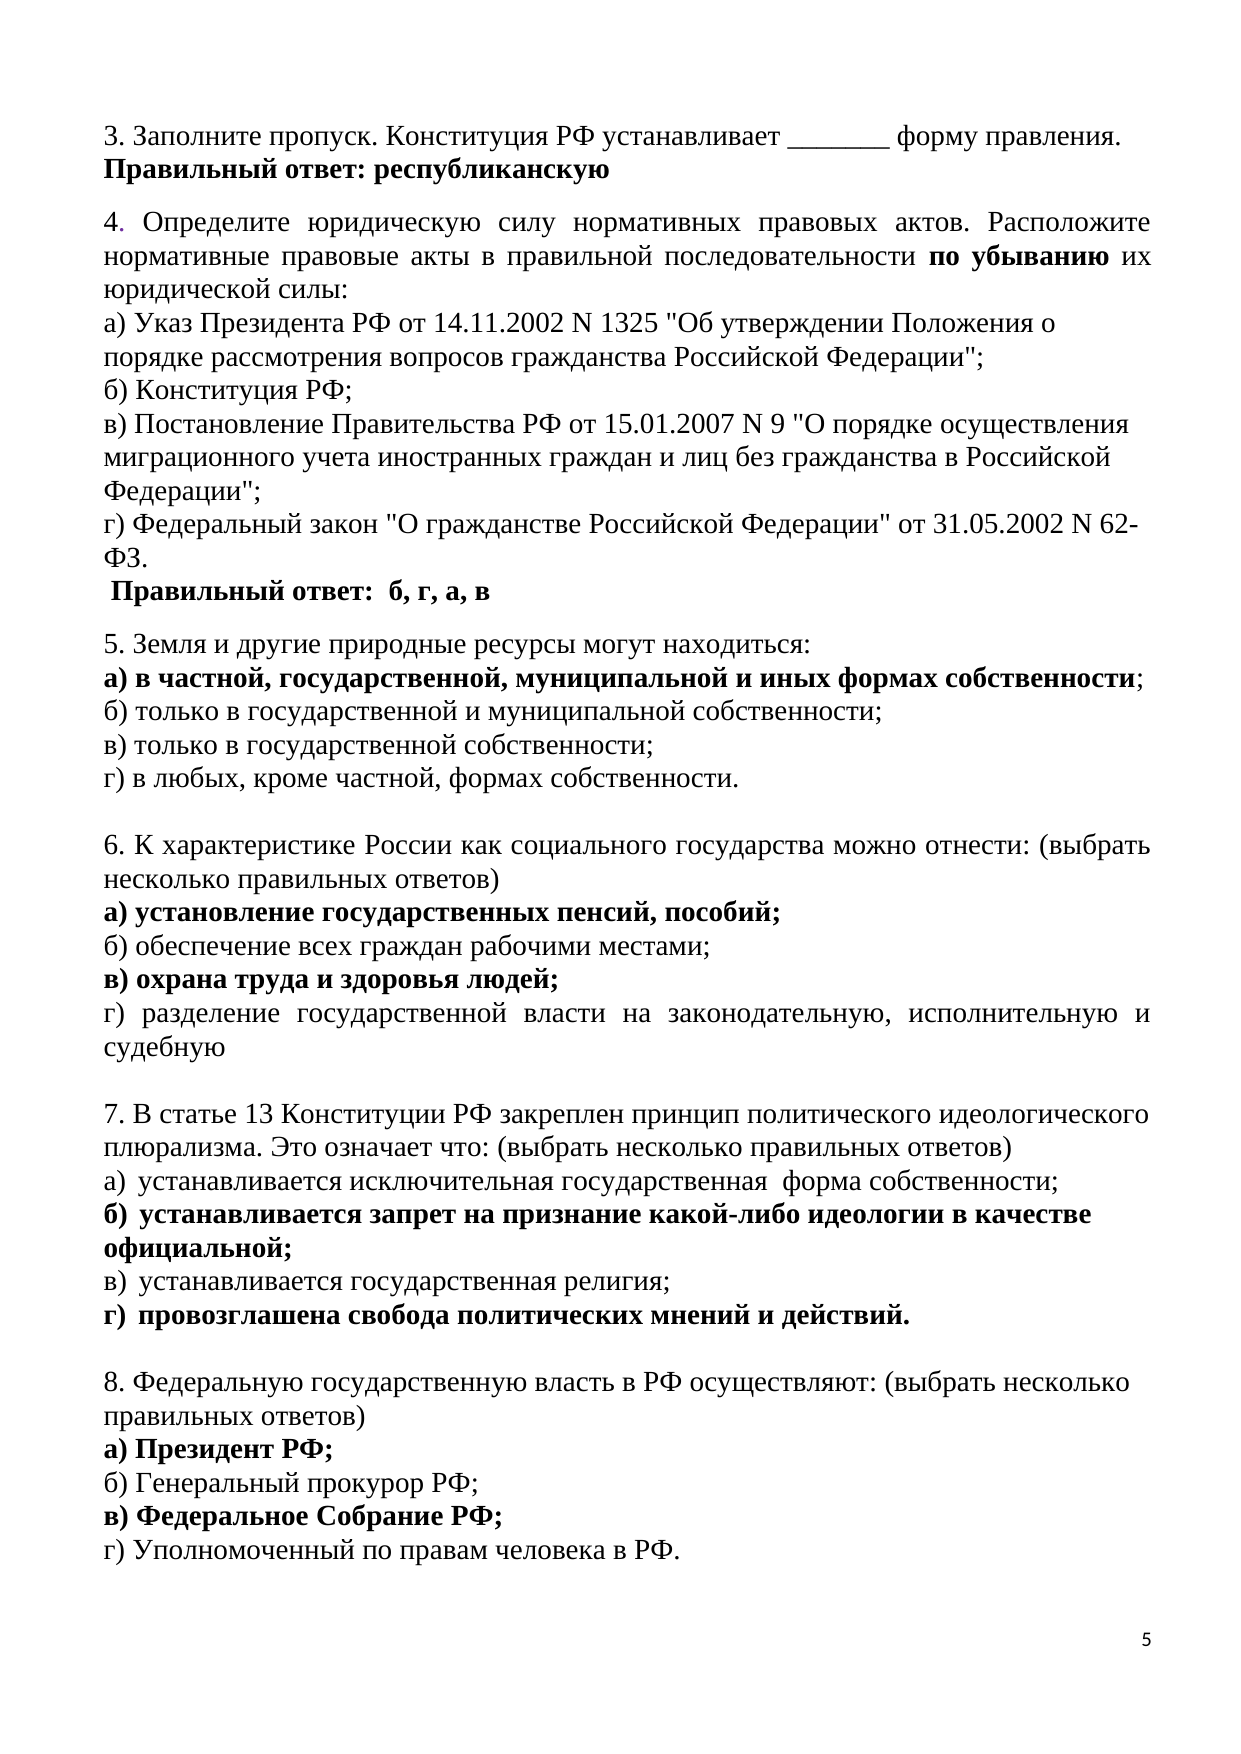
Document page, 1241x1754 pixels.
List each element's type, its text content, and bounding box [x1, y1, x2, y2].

text 7. В статье 13 Конституции РФ закреплен принцип политического идеологического плюрализма. Это означает что: (выбрать несколько правильных ответов) [103, 1096, 1152, 1163]
text а) Указ Президента РФ от 14.11.2002 N 1325 "Об утверждении Положения о порядке рассмотрения вопросов гражданства Российской Федерации"; [103, 305, 1152, 372]
text а) в частной, государственной, муниципальной и иных формах собственности; [103, 660, 1152, 693]
text б) только в государственной и муниципальной собственности; [103, 693, 1152, 727]
text 6. К характеристике России как социального государства можно отнести: (выбрать несколько правильных ответов) [103, 827, 1152, 894]
text Правильный ответ: б, г, а, в [103, 573, 1152, 607]
text 3. Заполните пропуск. Конституция РФ устанавливает _______ форму правления. [103, 118, 1152, 152]
text а) Президент РФ; [103, 1431, 1152, 1465]
text б) Конституция РФ; [103, 372, 1152, 406]
text 5. Земля и другие природные ресурсы могут находиться: [103, 626, 1152, 660]
text б) Генеральный прокурор РФ; [103, 1465, 1152, 1498]
text а) устанавливается исключительная государственная форма собственности; [103, 1163, 1152, 1196]
text Правильный ответ: республиканскую [103, 152, 1152, 185]
text г) разделение государственной власти на законодательную, исполнительную и судебную [103, 995, 1152, 1062]
text 4. Определите юридическую силу нормативных правовых актов. Расположите нормативные правовые акты в правильной последовательности по убыванию их юридической силы: [103, 204, 1152, 305]
text г) Уполномоченный по правам человека в РФ. [103, 1532, 1152, 1565]
text б) обеспечение всех граждан рабочими местами; [103, 928, 1152, 962]
text в) Постановление Правительства РФ от 15.01.2007 N 9 "О порядке осуществления миграционного учета иностранных граждан и лиц без гражданства в Российской Федерации"; [103, 406, 1152, 506]
text б) устанавливается запрет на признание какой-либо идеологии в качестве официальной; [103, 1196, 1152, 1263]
text г) в любых, кроме частной, формах собственности. [103, 760, 1152, 794]
text 8. Федеральную государственную власть в РФ осуществляют: (выбрать несколько правильных ответов) [103, 1364, 1152, 1431]
text в) Федеральное Собрание РФ; [103, 1498, 1152, 1532]
text г) Федеральный закон "О гражданстве Российской Федерации" от 31.05.2002 N 62-ФЗ. [103, 506, 1152, 573]
text в) устанавливается государственная религия; [103, 1263, 1152, 1297]
text в) только в государственной собственности; [103, 727, 1152, 760]
text в) охрана труда и здоровья людей; [103, 962, 1152, 995]
text г) провозглашена свобода политических мнений и действий. [103, 1297, 1152, 1331]
text а) установление государственных пенсий, пособий; [103, 894, 1152, 928]
